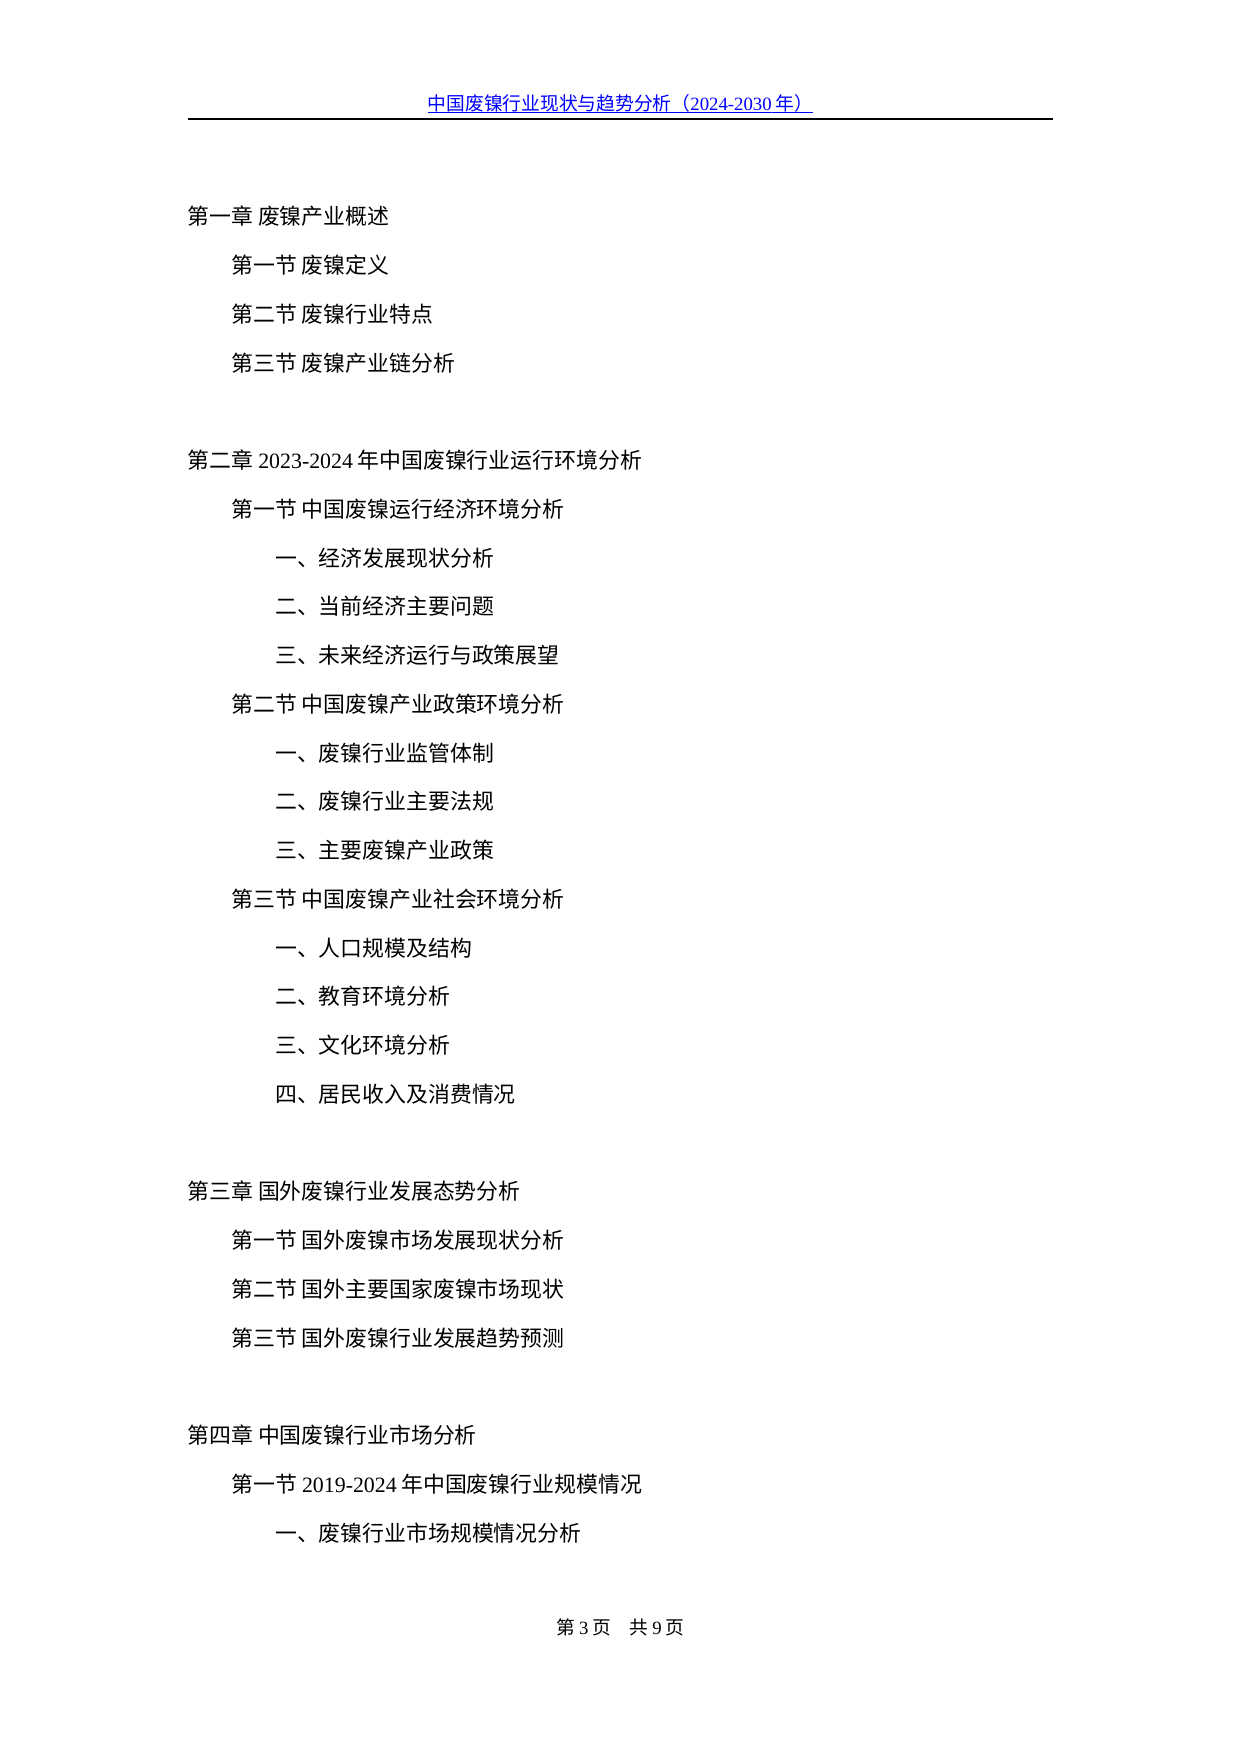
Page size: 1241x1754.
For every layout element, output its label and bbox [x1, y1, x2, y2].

text [187, 150, 1053, 1548]
